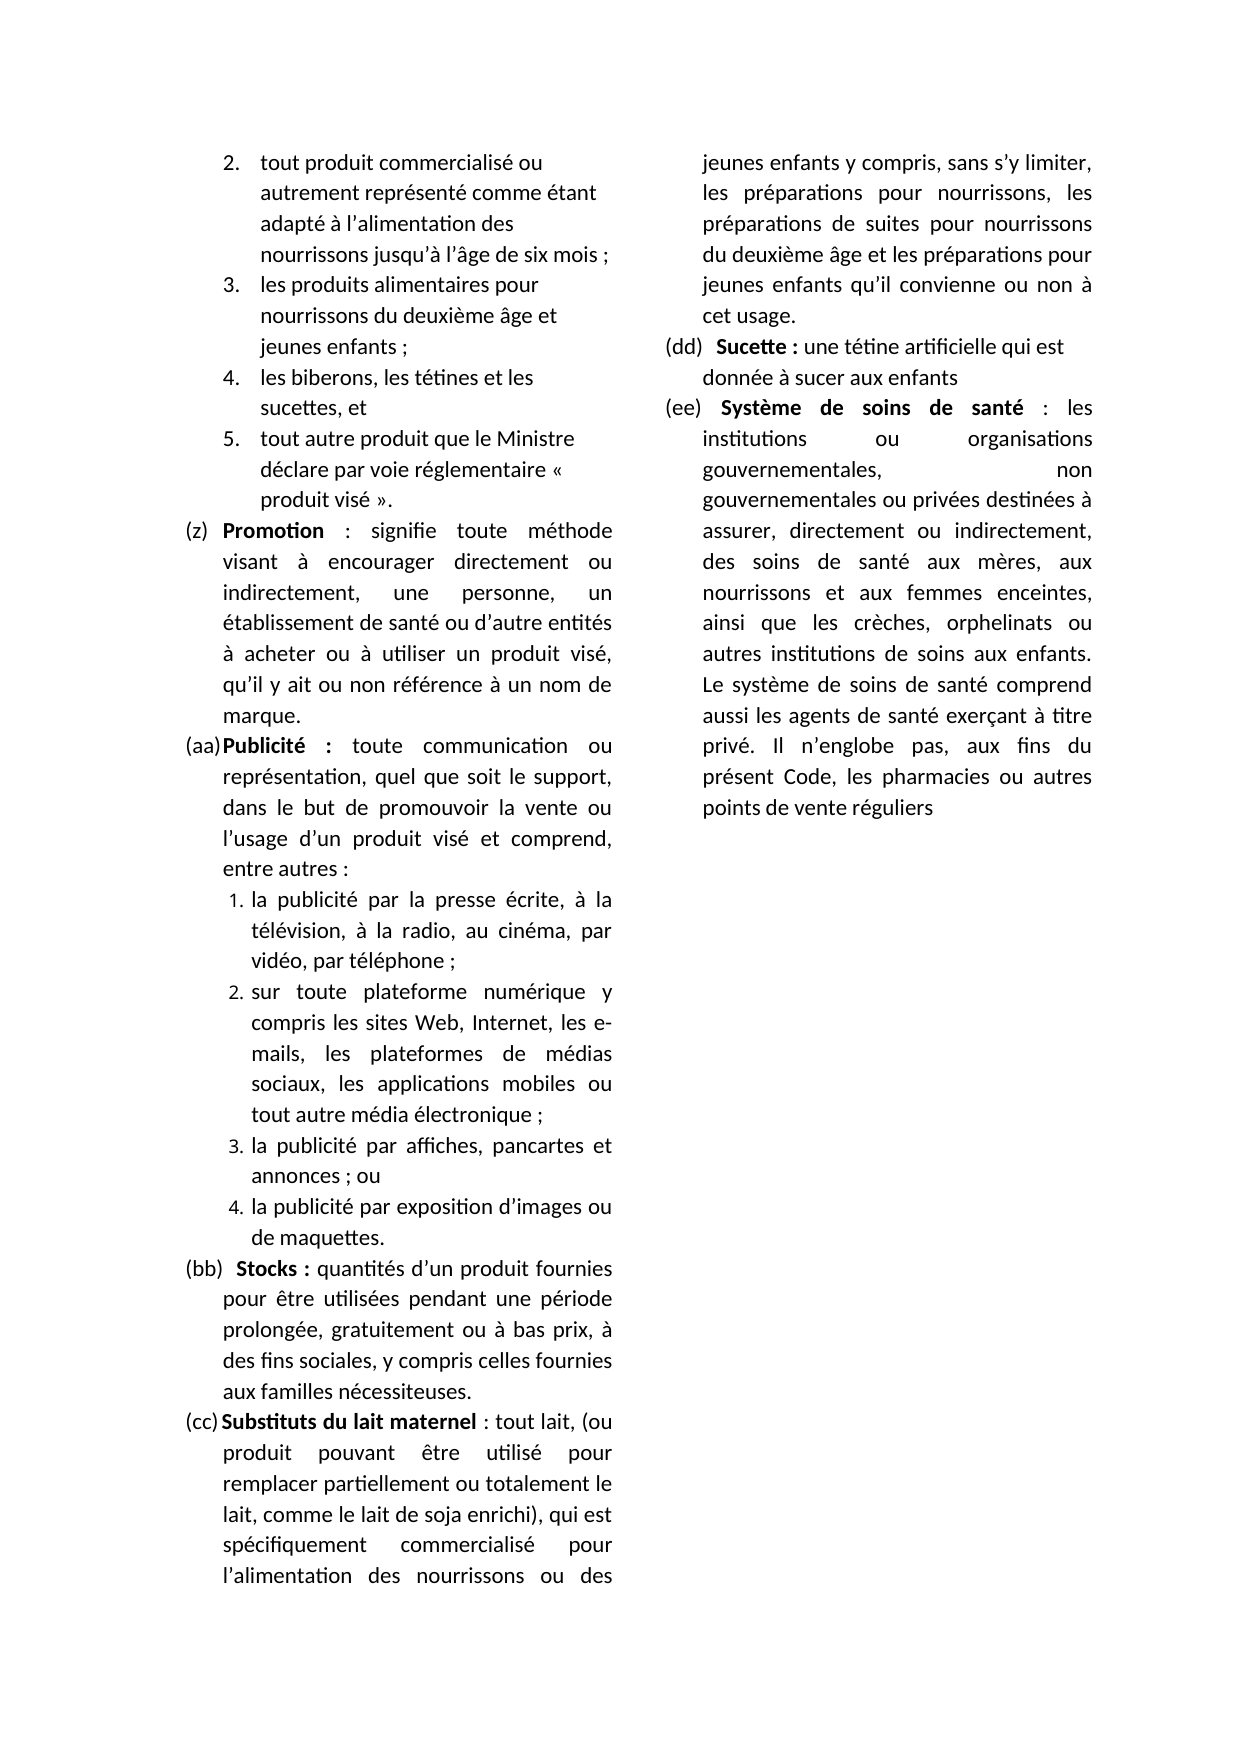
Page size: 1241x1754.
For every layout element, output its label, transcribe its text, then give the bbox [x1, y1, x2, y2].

list tout autre produit que le Ministre déclare par voie réglementaire « produit visé ». [223, 424, 613, 514]
list les produits alimentaires pour nourrissons du deuxième âge et jeunes enfants ; [223, 271, 613, 360]
list les biberons, les tétines et les sucettes, et [223, 363, 613, 421]
list sur toute plateforme numérique y compris les sites Web, Internet, les e-mails, les plateformes de médias sociaux, les applications mobiles ou tout autre média électronique ; [228, 977, 613, 1128]
list Stocks : quantités d’un produit fournies pour être utilisées pendant une période prolongée, gratuitement ou à bas prix, à des fins sociales, y compris celles fournies aux familles nécessiteuses. [185, 1254, 613, 1405]
list Publicité : toute communication ou représentation, quel que soit le support, dans le but de promouvoir la vente ou l’usage d’un produit visé et comprend, entre autres : [185, 731, 613, 882]
list Substituts du lait maternel : tout lait, (ou produit pouvant être utilisé pour remplacer partiellement ou totalement le lait, comme le lait de soja enrichi), qui est spécifiquement commercialisé pour l’alimentation des nourrissons ou des jeunes enfants y compris, sans s’y limiter, les préparations pour nourrissons, les préparations de suites pour nourrissons du deuxième âge et les préparations pour jeunes enfants qu’il convienne ou non à cet usage. [665, 148, 1093, 329]
list la publicité par la presse écrite, à la télévision, à la radio, au cinéma, par vidéo, par téléphone ; [228, 885, 613, 974]
list Sucette : une tétine artificielle qui est donnée à sucer aux enfants [665, 332, 1093, 391]
list la publicité par exposition d’images ou de maquettes. [228, 1192, 613, 1251]
list Substituts du lait maternel : tout lait, (ou produit pouvant être utilisé pour remplacer partiellement ou totalement le lait, comme le lait de soja enrichi), qui est spécifiquement commercialisé pour l’alimentation des nourrissons ou des jeunes enfants y compris, sans s’y limiter, les préparations pour nourrissons, les préparations de suites pour nourrissons du deuxième âge et les préparations pour jeunes enfants qu’il convienne ou non à cet usage. [185, 1407, 613, 1589]
list tout produit commercialisé ou autrement représenté comme étant adapté à l’alimentation des nourrissons jusqu’à l’âge de six mois ; [223, 148, 613, 268]
list la publicité par affiches, pancartes et annonces ; ou [228, 1131, 613, 1190]
list Système de soins de santé : les institutions ou organisations gouvernementales, non gouvernementales ou privées destinées à assurer, directement ou indirectement, des soins de santé aux mères, aux nourrissons et aux femmes enceintes, ainsi que les crèches, orphelinats ou autres institutions de soins aux enfants. Le système de soins de santé comprend aussi les agents de santé exerçant à titre privé. Il n’englobe pas, aux fins du présent Code, les pharmacies ou autres points de vente réguliers [665, 393, 1093, 821]
list Promotion : signifie toute méthode visant à encourager directement ou indirectement, une personne, un établissement de santé ou d’autre entités à acheter ou à utiliser un produit visé, qu’il y ait ou non référence à un nom de marque. [185, 516, 613, 729]
